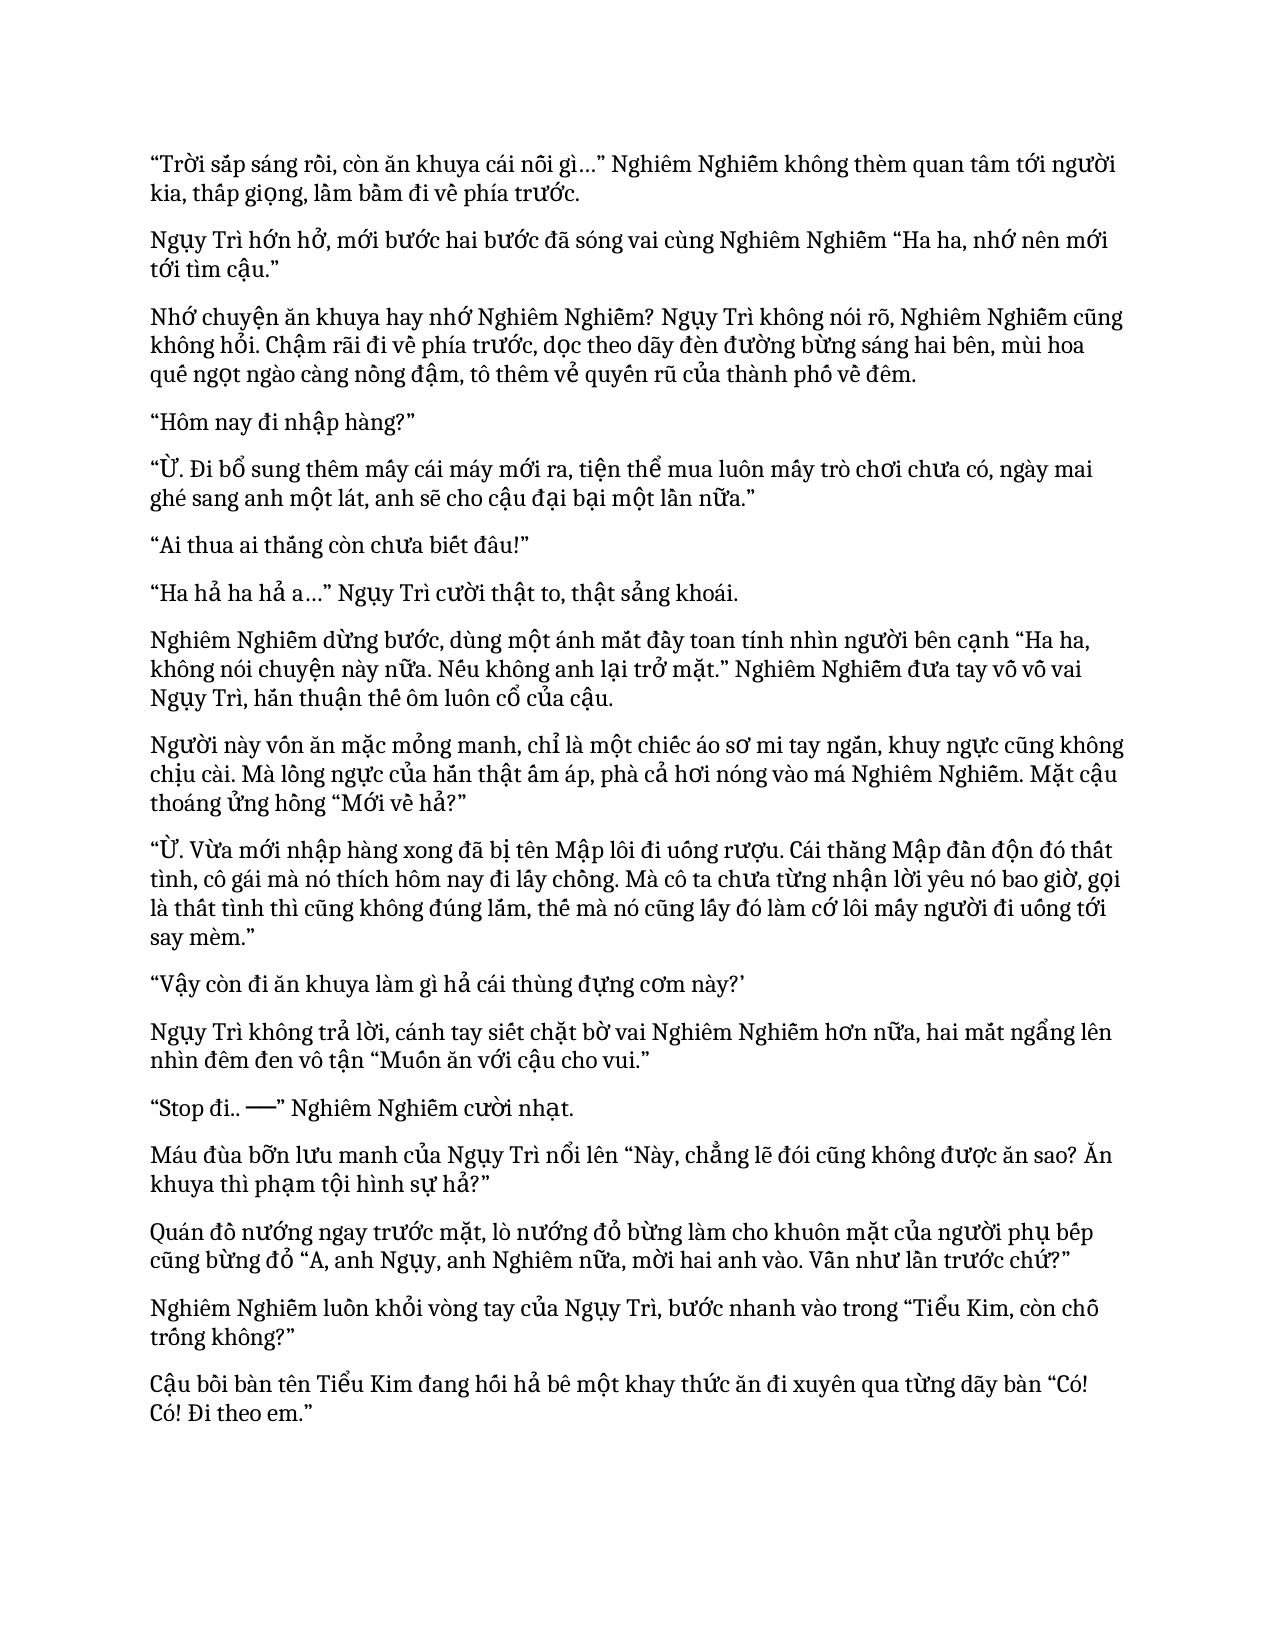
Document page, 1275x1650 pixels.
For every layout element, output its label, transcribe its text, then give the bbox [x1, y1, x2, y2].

text “Vậy còn đi ăn khuya làm gì hả cái thùng đựng cơm này?’ [150, 970, 1125, 999]
text Nhớ chuyện ăn khuya hay nhớ Nghiêm Nghiễm? Ngụy Trì không nói rõ, Nghiêm Nghiễm cũng không hỏi. Chậm rãi đi về phía trước, dọc theo dãy đèn đường bừng sáng hai bên, mùi hoa quế ngọt ngào càng nồng đậm, tô thêm vẻ quyến rũ của thành phố về đêm. [150, 302, 1125, 389]
text Người này vốn ăn mặc mỏng manh, chỉ là một chiếc áo sơ mi tay ngắn, khuy ngực cũng không chịu cài. Mà lồng ngực của hắn thật ấm áp, phà cả hơi nóng vào má Nghiêm Nghiễm. Mặt cậu thoáng ửng hồng “Mới về hả?” [150, 731, 1125, 817]
text Cậu bồi bàn tên Tiểu Kim đang hối hả bê một khay thức ăn đi xuyên qua từng dãy bàn “Có! Có! Đi theo em.” [150, 1370, 1125, 1427]
text Nghiêm Nghiễm dừng bước, dùng một ánh mắt đầy toan tính nhìn người bên cạnh “Ha ha, không nói chuyện này nữa. Nếu không anh lại trở mặt.” Nghiêm Nghiễm đưa tay vỗ vỗ vai Ngụy Trì, hắn thuận thế ôm luôn cổ của cậu. [150, 626, 1125, 712]
text “Ha hả ha hả a…” Ngụy Trì cười thật to, thật sảng khoái. [150, 579, 1125, 607]
text Quán đồ nướng ngay trước mặt, lò nướng đỏ bừng làm cho khuôn mặt của người phụ bếp cũng bừng đỏ “A, anh Ngụy, anh Nghiêm nữa, mời hai anh vào. Vẫn như lần trước chứ?” [150, 1217, 1125, 1275]
text Ngụy Trì hớn hở, mới bước hai bước đã sóng vai cùng Nghiêm Nghiễm “Ha ha, nhớ nên mới tới tìm cậu.” [150, 226, 1125, 284]
text “Ai thua ai thắng còn chưa biết đâu!” [150, 531, 1125, 560]
text “Hôm nay đi nhập hàng?” [150, 407, 1125, 436]
text “Ừ. Vừa mới nhập hàng xong đã bị tên Mập lôi đi uống rượu. Cái thằng Mập đần độn đó thất tình, cô gái mà nó thích hôm nay đi lấy chồng. Mà cô ta chưa từng nhận lời yêu nó bao giờ, gọi là thất tình thì cũng không đúng lắm, thế mà nó cũng lấy đó làm cớ lôi mấy người đi uống tới say mèm.” [150, 836, 1125, 951]
text “Trời sắp sáng rồi, còn ăn khuya cái nỗi gì…” Nghiêm Nghiễm không thèm quan tâm tới người kia, thấp giọng, lầm bầm đi về phía trước. [150, 150, 1125, 207]
text Nghiêm Nghiễm luồn khỏi vòng tay của Ngụy Trì, bước nhanh vào trong “Tiểu Kim, còn chỗ trống không?” [150, 1294, 1125, 1351]
text “Stop đi.. ──” Nghiêm Nghiễm cười nhạt. [150, 1094, 1125, 1122]
text “Ừ. Đi bổ sung thêm mấy cái máy mới ra, tiện thể mua luôn mấy trò chơi chưa có, ngày mai ghé sang anh một lát, anh sẽ cho cậu đại bại một lần nữa.” [150, 455, 1125, 512]
text Máu đùa bỡn lưu manh của Ngụy Trì nổi lên “Này, chẳng lẽ đói cũng không được ăn sao? Ăn khuya thì phạm tội hình sự hả?” [150, 1141, 1125, 1199]
text Ngụy Trì không trả lời, cánh tay siết chặt bờ vai Nghiêm Nghiễm hơn nữa, hai mắt ngẩng lên nhìn đêm đen vô tận “Muốn ăn với cậu cho vui.” [150, 1017, 1125, 1075]
